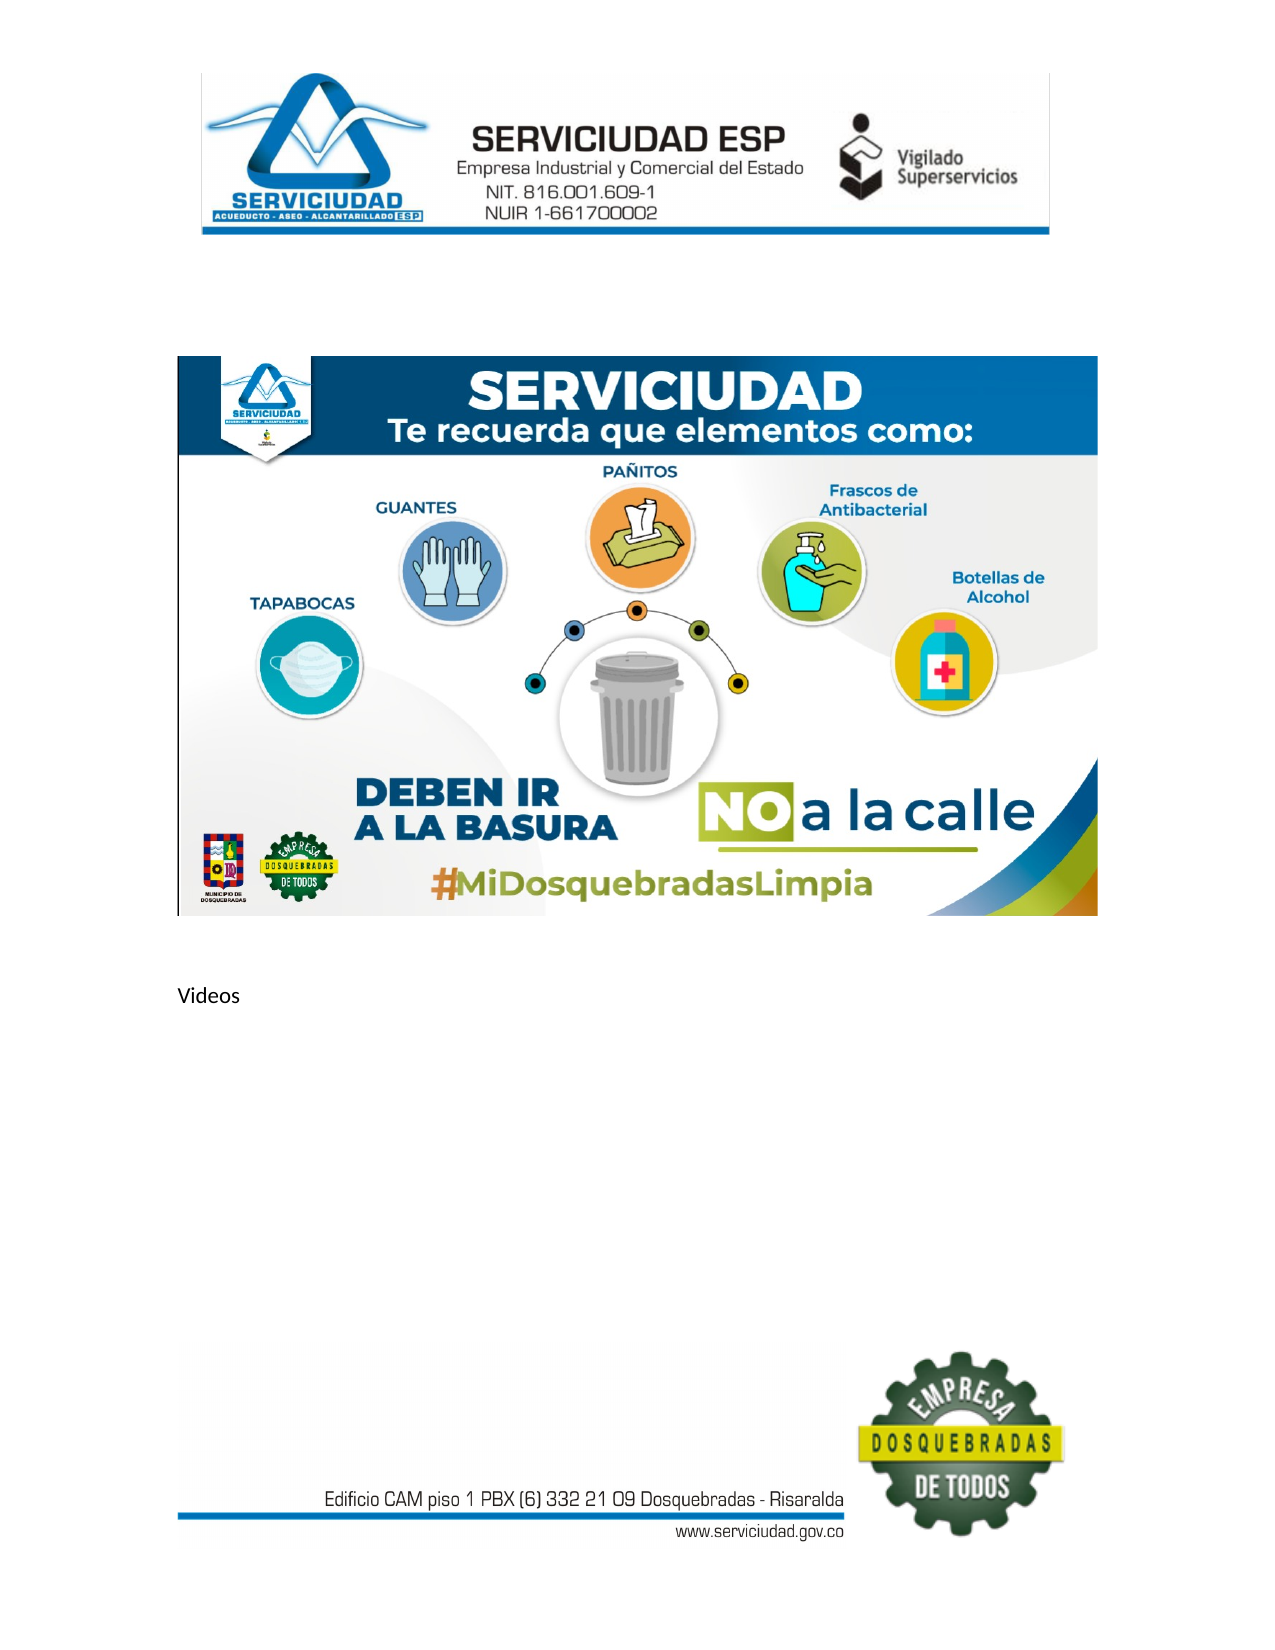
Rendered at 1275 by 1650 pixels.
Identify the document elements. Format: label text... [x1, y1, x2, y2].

picture [177, 1342, 1074, 1549]
picture [177, 356, 1098, 916]
text Videos [177, 981, 1098, 1009]
picture [177, 73, 1098, 235]
